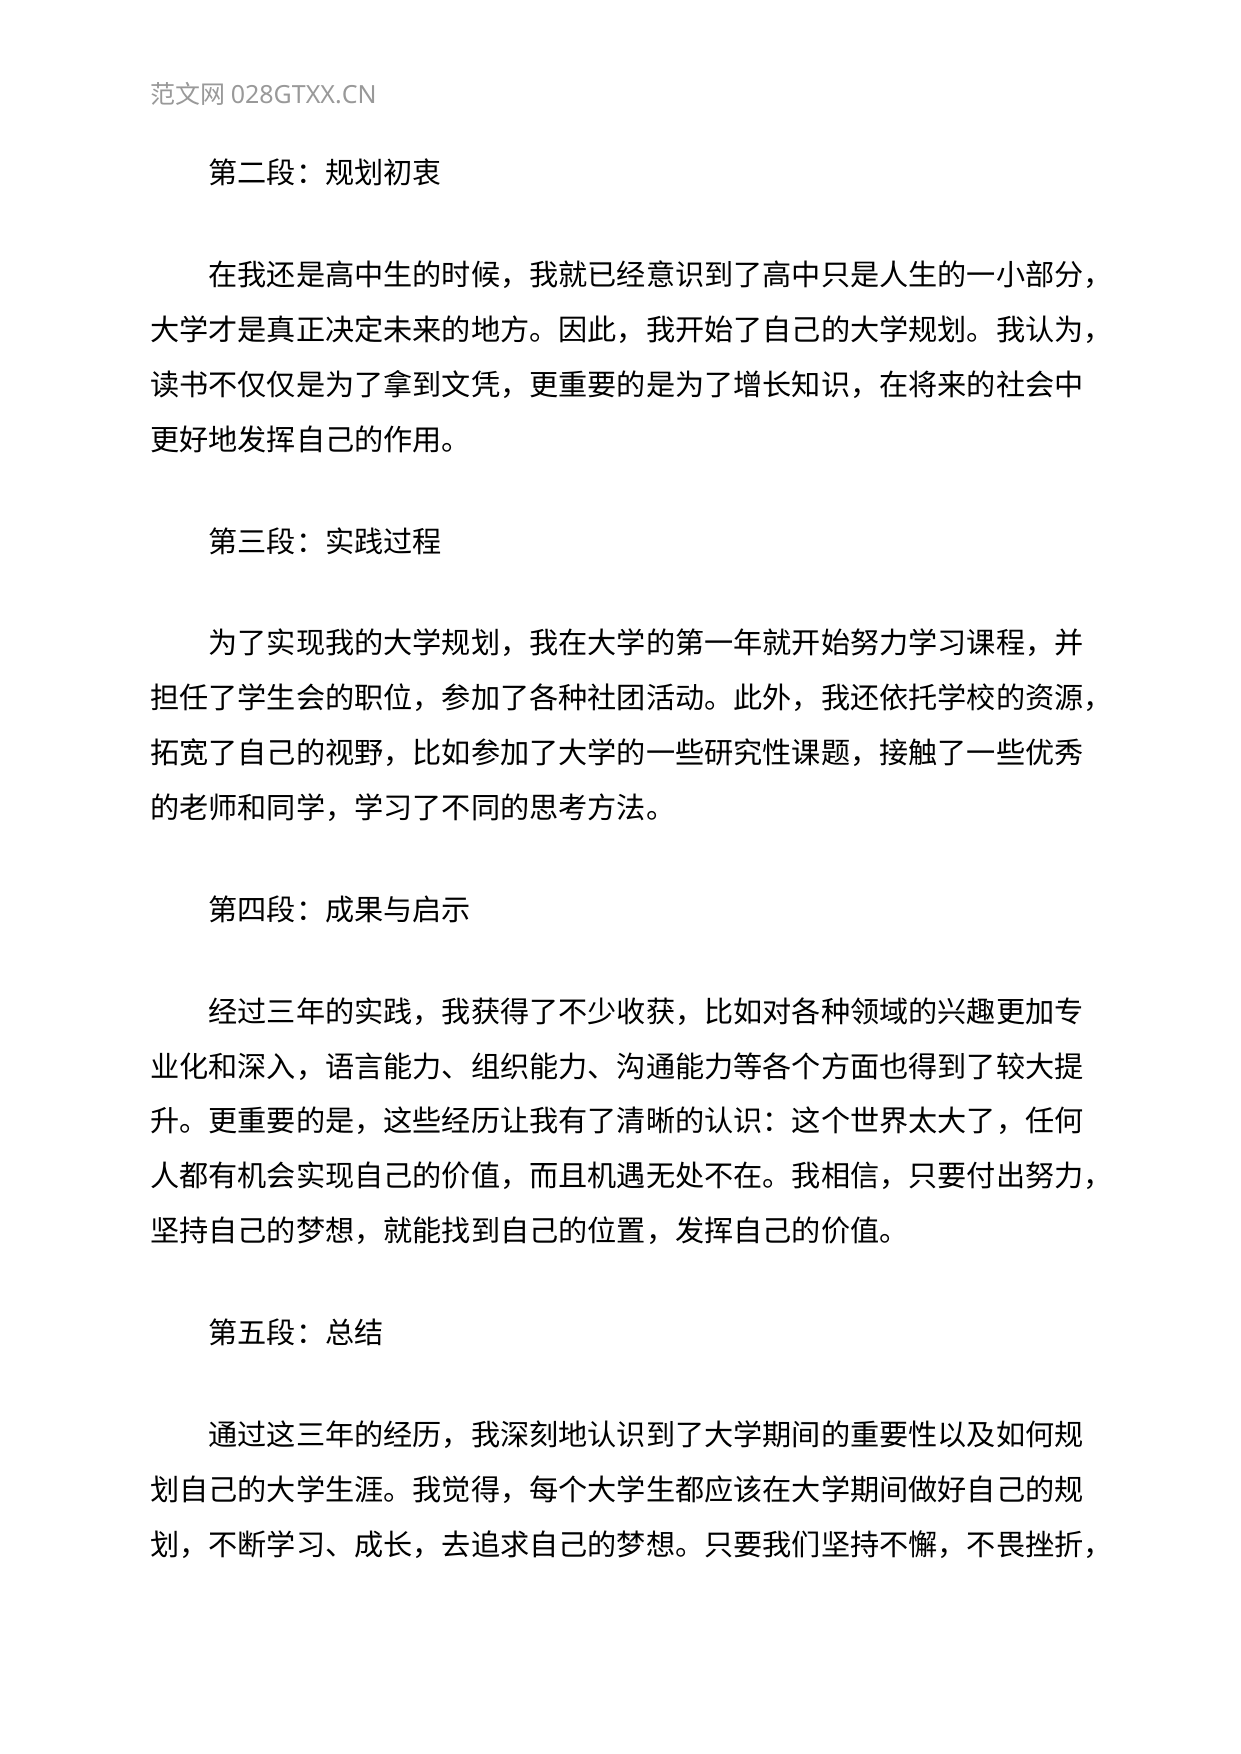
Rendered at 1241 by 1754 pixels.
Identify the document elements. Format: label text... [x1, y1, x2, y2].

text 第三段：实践过程 [150, 518, 1090, 561]
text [150, 1411, 1090, 1563]
text 第四段：成果与启示 [150, 886, 1090, 929]
text 为了实现我的大学规划，我在大学的第一年就开始努力学习课程，并担任了学生会的职位，参加了各种社团活动。此外，我还依托学校的资源，拓宽了自己的视野，比如参加了大学的一些研究性课题，接触了一些优秀的老师和同学，学习了不同的思考方法。 [150, 620, 1090, 827]
text 第二段：规划初衷 [150, 150, 1090, 192]
text 经过三年的实践，我获得了不少收获，比如对各种领域的兴趣更加专业化和深入，语言能力、组织能力、沟通能力等各个方面也得到了较大提升。更重要的是，这些经历让我有了清晰的认识：这个世界太大了，任何人都有机会实现自己的价值，而且机遇无处不在。我相信，只要付出努力，坚持自己的梦想，就能找到自己的位置，发挥自己的价值。 [150, 988, 1090, 1250]
text 第五段：总结 [150, 1309, 1090, 1352]
text 在我还是高中生的时候，我就已经意识到了高中只是人生的一小部分，大学才是真正决定未来的地方。因此，我开始了自己的大学规划。我认为，读书不仅仅是为了拿到文凭，更重要的是为了增长知识，在将来的社会中更好地发挥自己的作用。 [150, 252, 1090, 459]
